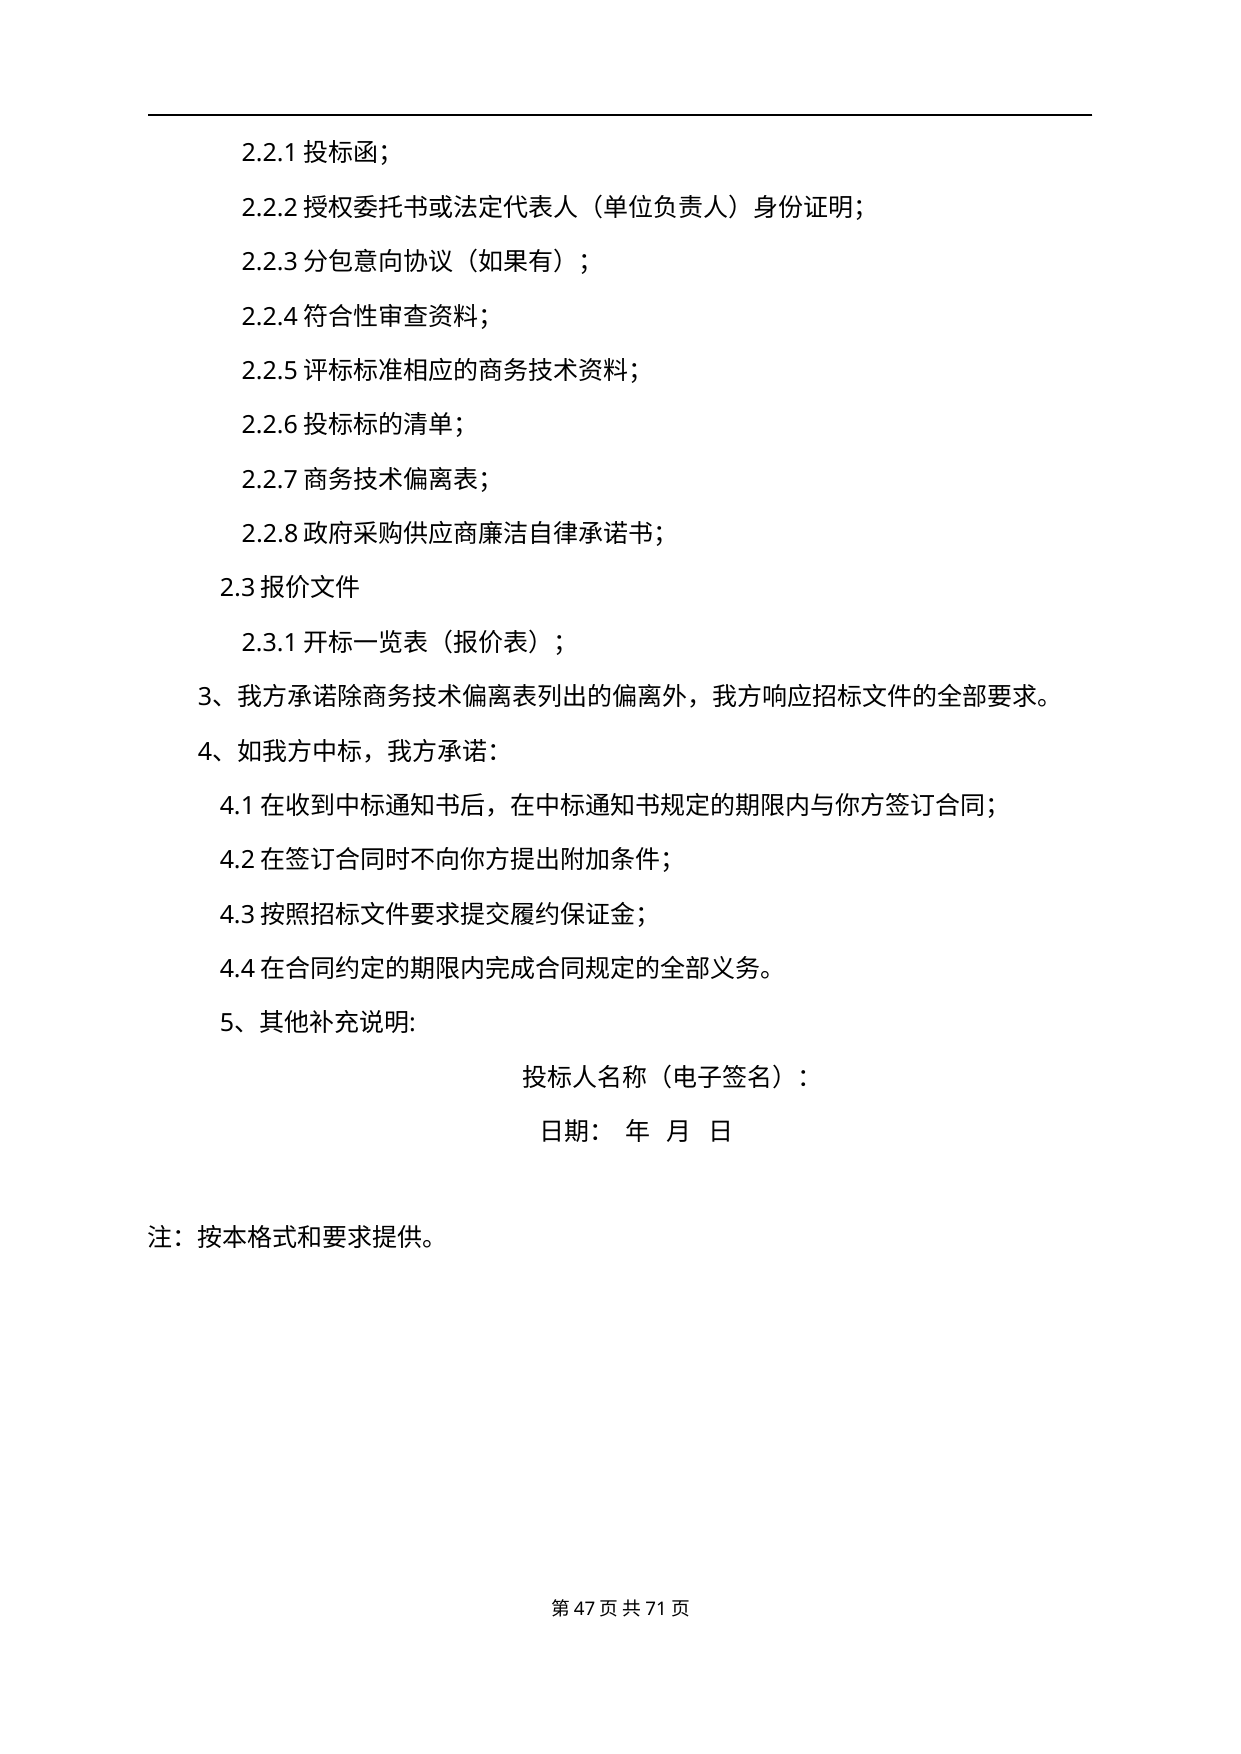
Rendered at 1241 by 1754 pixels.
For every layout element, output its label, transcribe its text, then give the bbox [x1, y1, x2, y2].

text 2.3报价文件 [169, 568, 1092, 604]
text 日期： 年 月 日 [148, 1112, 1092, 1148]
text 注：按本格式和要求提供。 [148, 1217, 1049, 1253]
text 投标人名称（电子签名）： [148, 1057, 1092, 1093]
text 2.2.2授权委托书或法定代表人（单位负责人）身份证明； [191, 187, 1092, 223]
text 2.2.1投标函； [191, 133, 1092, 169]
text 2.3.1开标一览表（报价表）； [191, 622, 1092, 658]
text 5、其他补充说明: [169, 1003, 1092, 1039]
text 2.2.8政府采购供应商廉洁自律承诺书； [191, 513, 1092, 550]
text 4.1在收到中标通知书后，在中标通知书规定的期限内与你方签订合同； [169, 785, 1092, 822]
text 4.4在合同约定的期限内完成合同规定的全部义务。 [169, 948, 1092, 985]
text 2.2.3分包意向协议（如果有）； [191, 242, 1092, 278]
text 4、如我方中标，我方承诺： [148, 731, 1092, 767]
text 4.2在签订合同时不向你方提出附加条件； [169, 840, 1092, 876]
text 2.2.4符合性审查资料； [191, 296, 1092, 332]
text 2.2.5评标标准相应的商务技术资料； [191, 350, 1092, 387]
text 2.2.7商务技术偏离表； [191, 459, 1092, 495]
text 2.2.6投标标的清单； [191, 405, 1092, 441]
text 4.3按照招标文件要求提交履约保证金； [169, 894, 1092, 930]
text 3、我方承诺除商务技术偏离表列出的偏离外，我方响应招标文件的全部要求。 [148, 677, 1092, 713]
